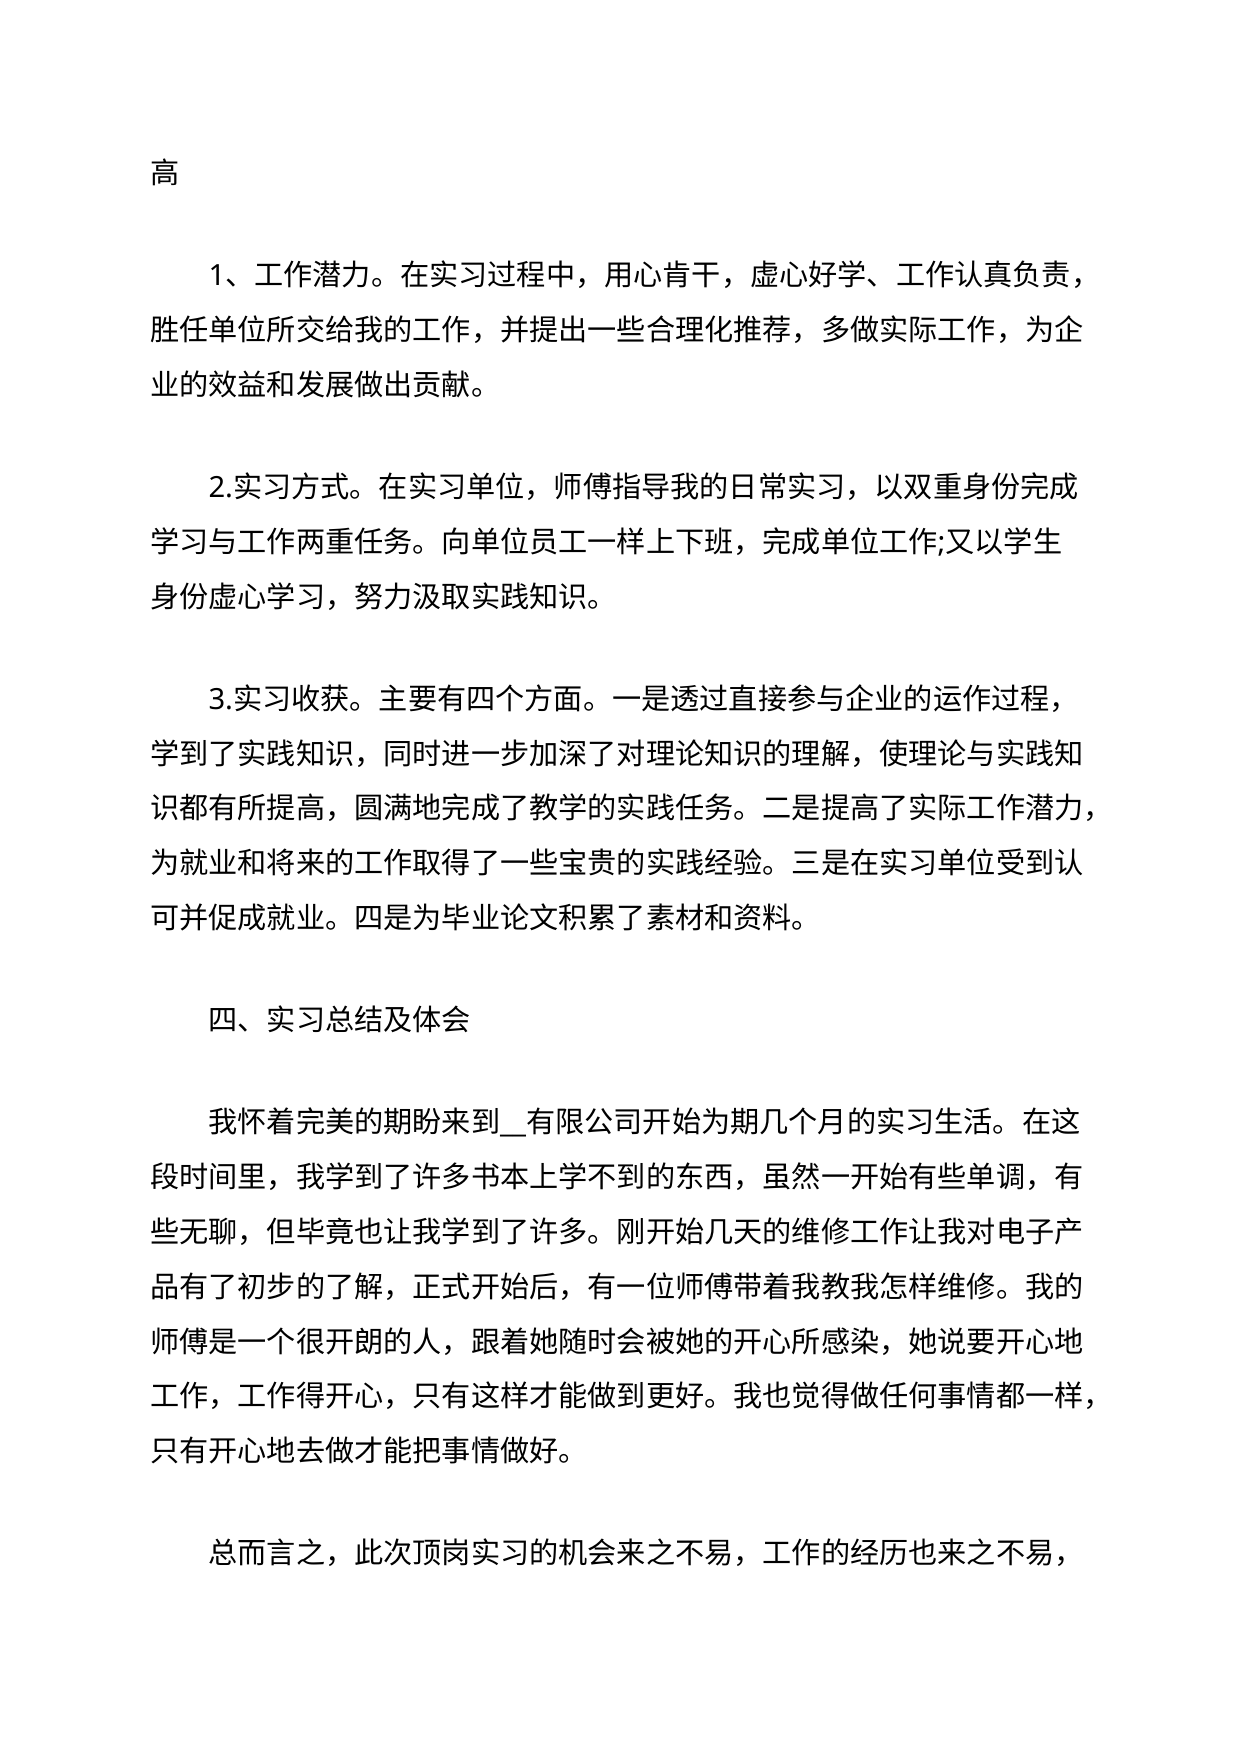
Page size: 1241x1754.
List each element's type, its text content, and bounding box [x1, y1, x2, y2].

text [150, 150, 1090, 192]
text 我怀着完美的期盼来到__有限公司开始为期几个月的实习生活。在这段时间里，我学到了许多书本上学不到的东西，虽然一开始有些单调，有些无聊，但毕竟也让我学到了许多。刚开始几天的维修工作让我对电子产品有了初步的了解，正式开始后，有一位师傅带着我教我怎样维修。我的师傅是一个很开朗的人，跟着她随时会被她的开心所感染，她说要开心地工作，工作得开心，只有这样才能做到更好。我也觉得做任何事情都一样，只有开心地去做才能把事情做好。 [150, 1098, 1090, 1470]
text 四、实习总结及体会 [150, 997, 1090, 1039]
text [150, 1530, 1090, 1572]
text 2.实习方式。在实习单位，师傅指导我的日常实习，以双重身份完成学习与工作两重任务。向单位员工一样上下班，完成单位工作;又以学生身份虚心学习，努力汲取实践知识。 [150, 463, 1090, 616]
text 1、工作潜力。在实习过程中，用心肯干，虚心好学、工作认真负责，胜任单位所交给我的工作，并提出一些合理化推荐，多做实际工作，为企业的效益和发展做出贡献。 [150, 252, 1090, 404]
text 3.实习收获。主要有四个方面。一是透过直接参与企业的运作过程，学到了实践知识，同时进一步加深了对理论知识的理解，使理论与实践知识都有所提高，圆满地完成了教学的实践任务。二是提高了实际工作潜力，为就业和将来的工作取得了一些宝贵的实践经验。三是在实习单位受到认可并促成就业。四是为毕业论文积累了素材和资料。 [150, 675, 1090, 937]
